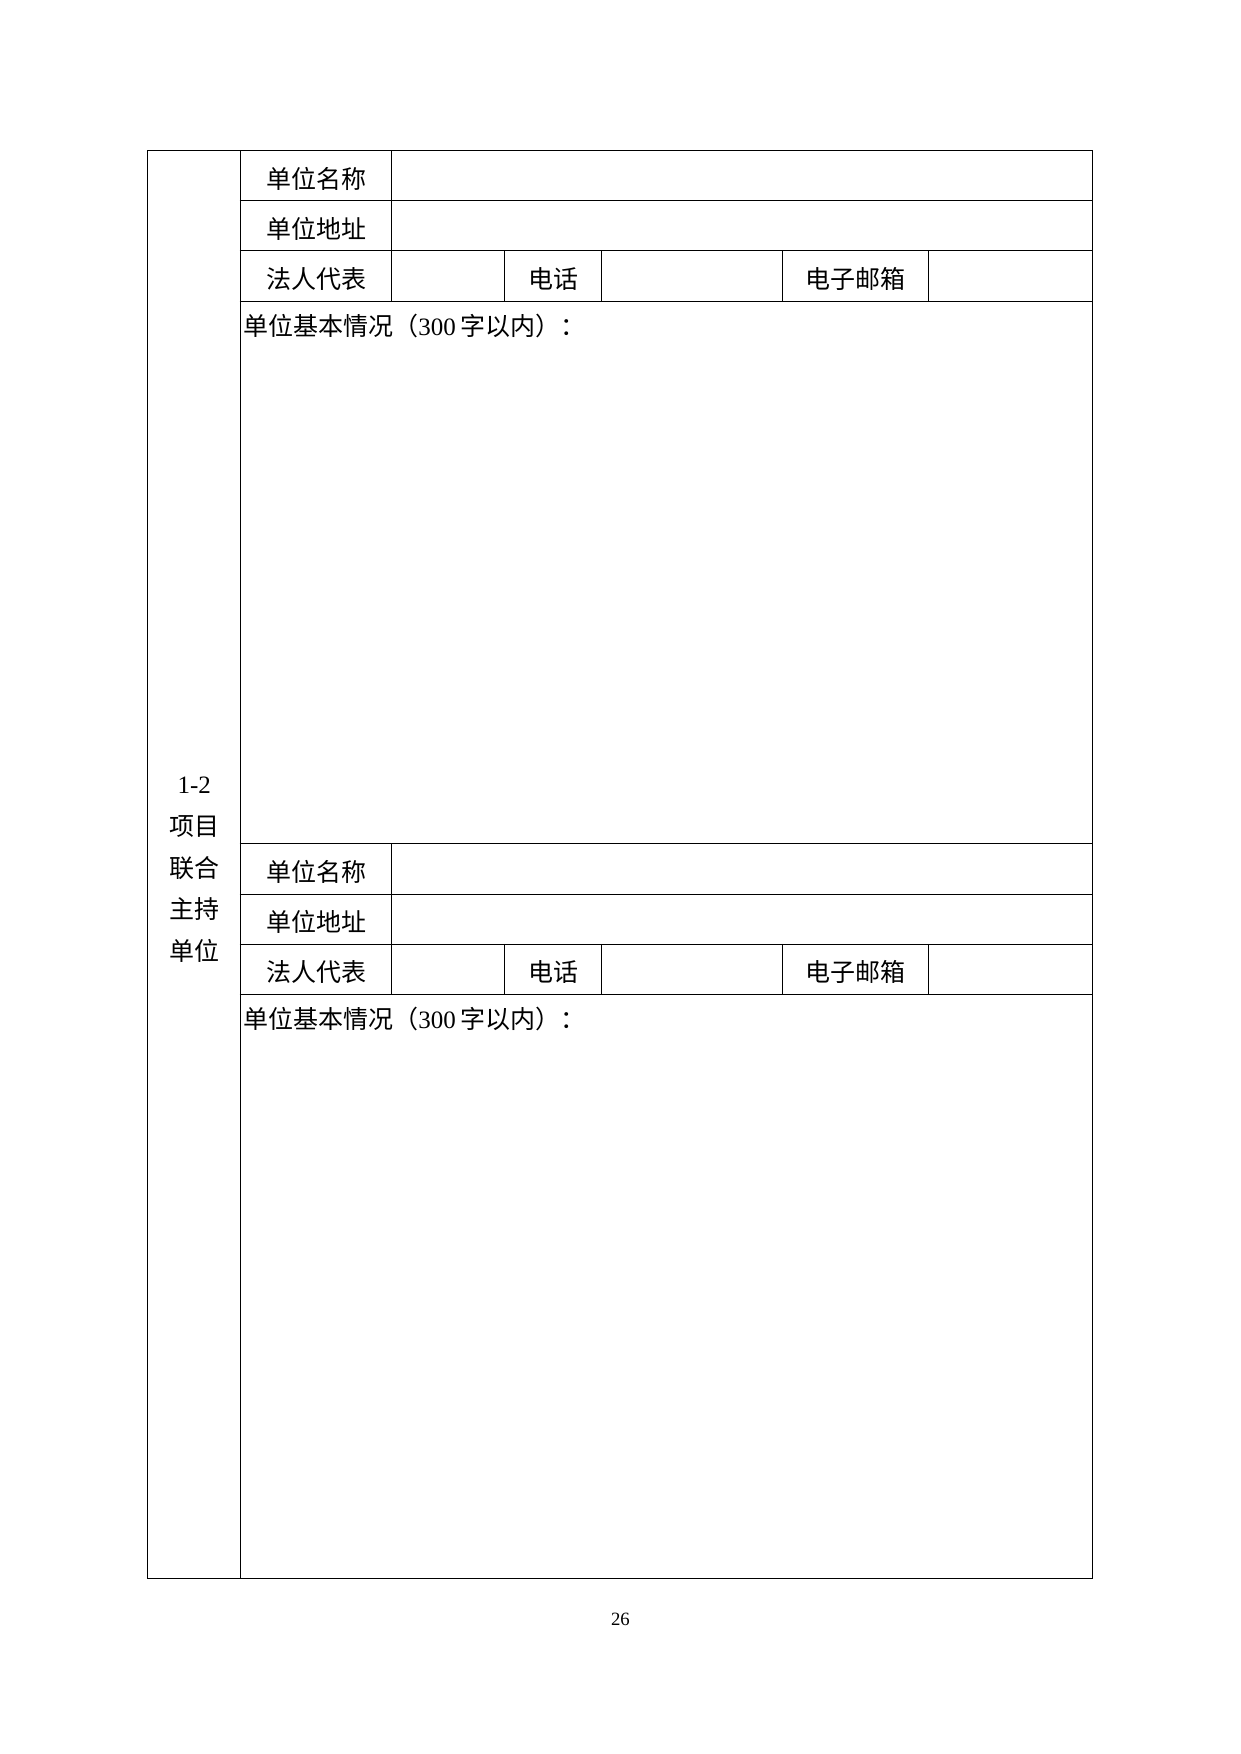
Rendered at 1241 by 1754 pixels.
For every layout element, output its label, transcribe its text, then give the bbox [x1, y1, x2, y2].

table_cell [929, 945, 1092, 994]
table_cell 1-2 项目 联合 主持 单位 [148, 151, 240, 1578]
table_cell 单位地址 [241, 895, 391, 944]
table_cell 单位地址 [241, 201, 391, 250]
table_cell [392, 895, 1092, 944]
table_cell [392, 151, 1092, 200]
table_cell [392, 945, 504, 994]
table_cell [602, 945, 782, 994]
table_cell [602, 251, 782, 301]
table_cell 单位名称 [241, 844, 391, 893]
table_cell [929, 251, 1092, 301]
table_cell 单位名称 [241, 151, 391, 200]
table_cell 电子邮箱 [783, 945, 928, 994]
table_cell [392, 251, 504, 301]
table_cell 单位基本情况（300字以内）： [241, 995, 1092, 1578]
table_cell 电话 [505, 945, 601, 994]
table_cell 电话 [505, 251, 601, 301]
table_cell 单位基本情况（300字以内）： [241, 302, 1092, 843]
table_cell 法人代表 [241, 251, 391, 301]
table_cell [392, 844, 1092, 893]
table_cell [392, 201, 1092, 250]
table_cell 电子邮箱 [783, 251, 928, 301]
table_cell 法人代表 [241, 945, 391, 994]
